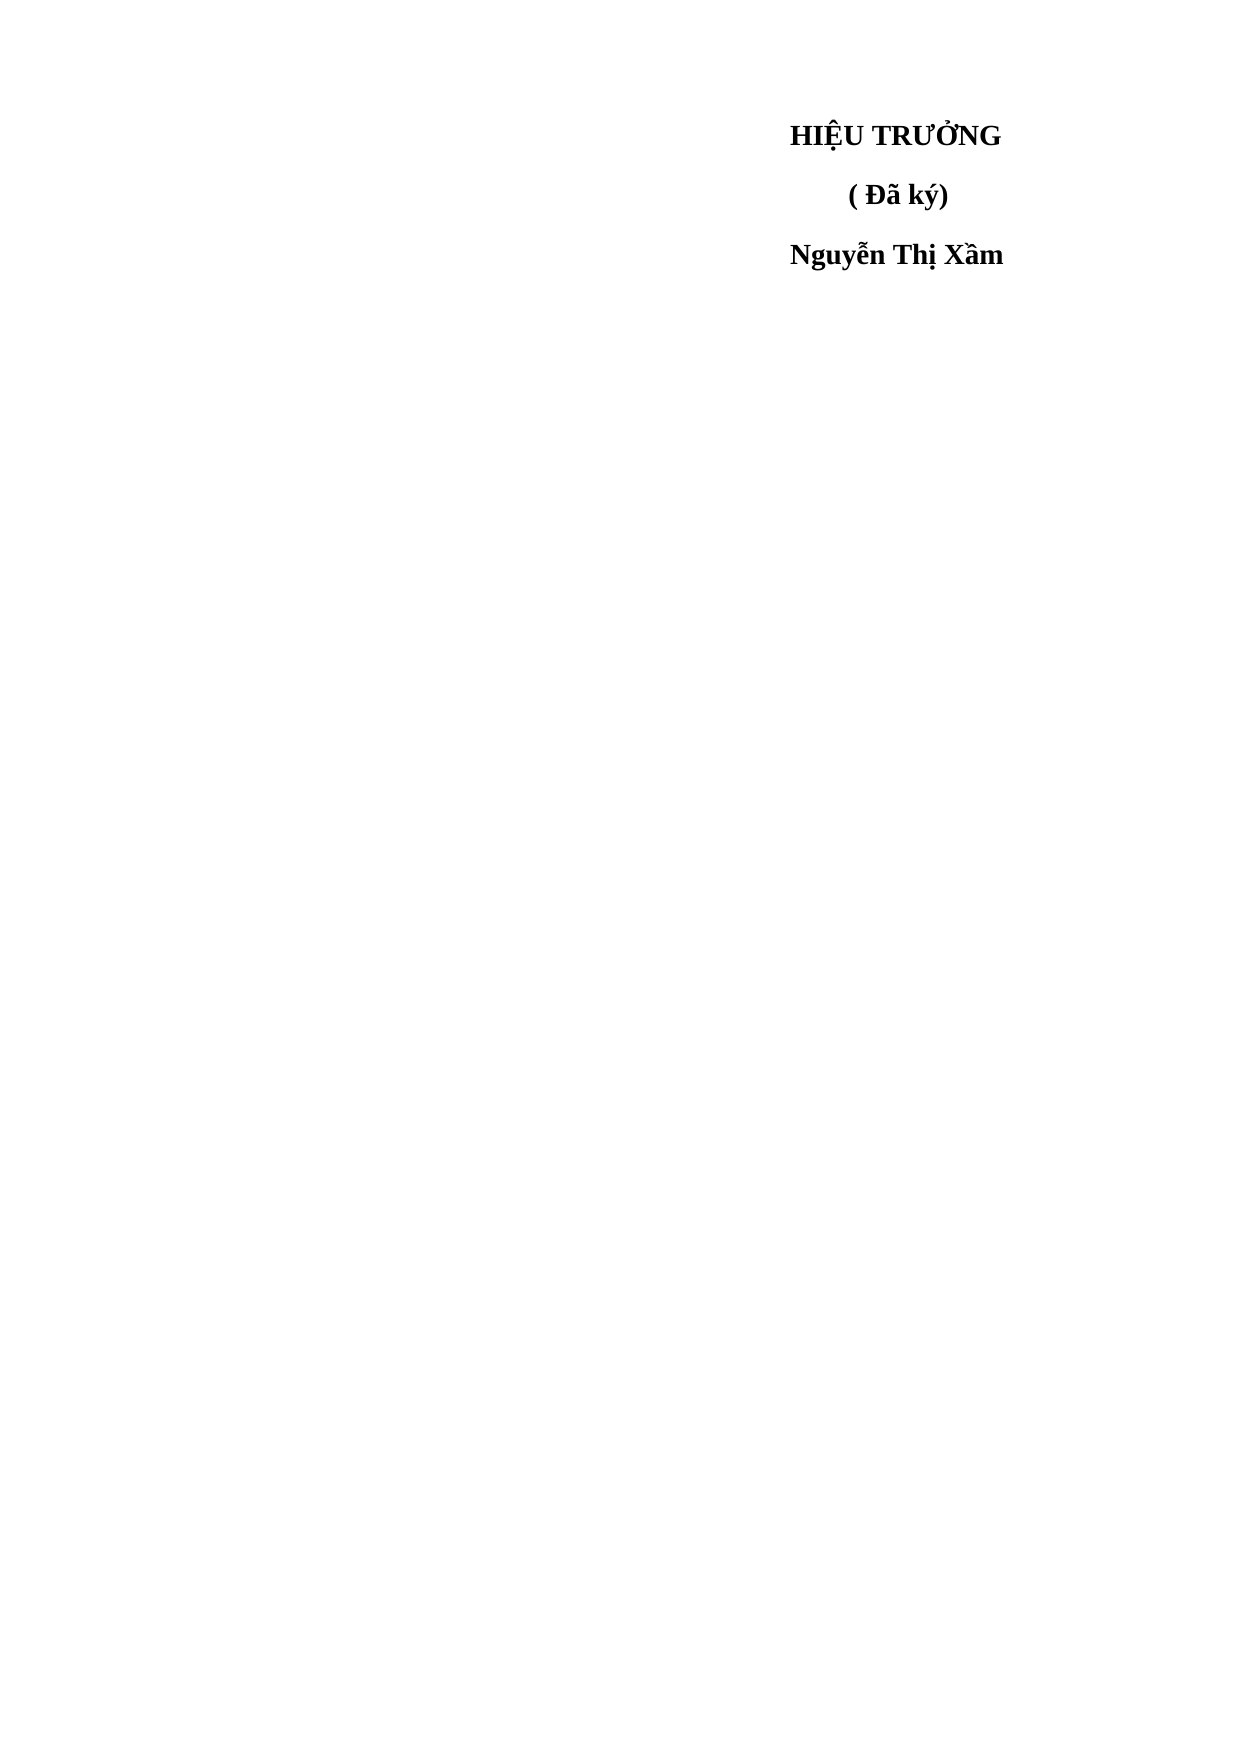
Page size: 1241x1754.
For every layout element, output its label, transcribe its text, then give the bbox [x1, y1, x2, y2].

text ( Đã ký) [177, 177, 1154, 211]
text Nguyễn Thị Xầm [177, 237, 1154, 270]
text HIỆU TRƯỞNG [177, 118, 1154, 152]
